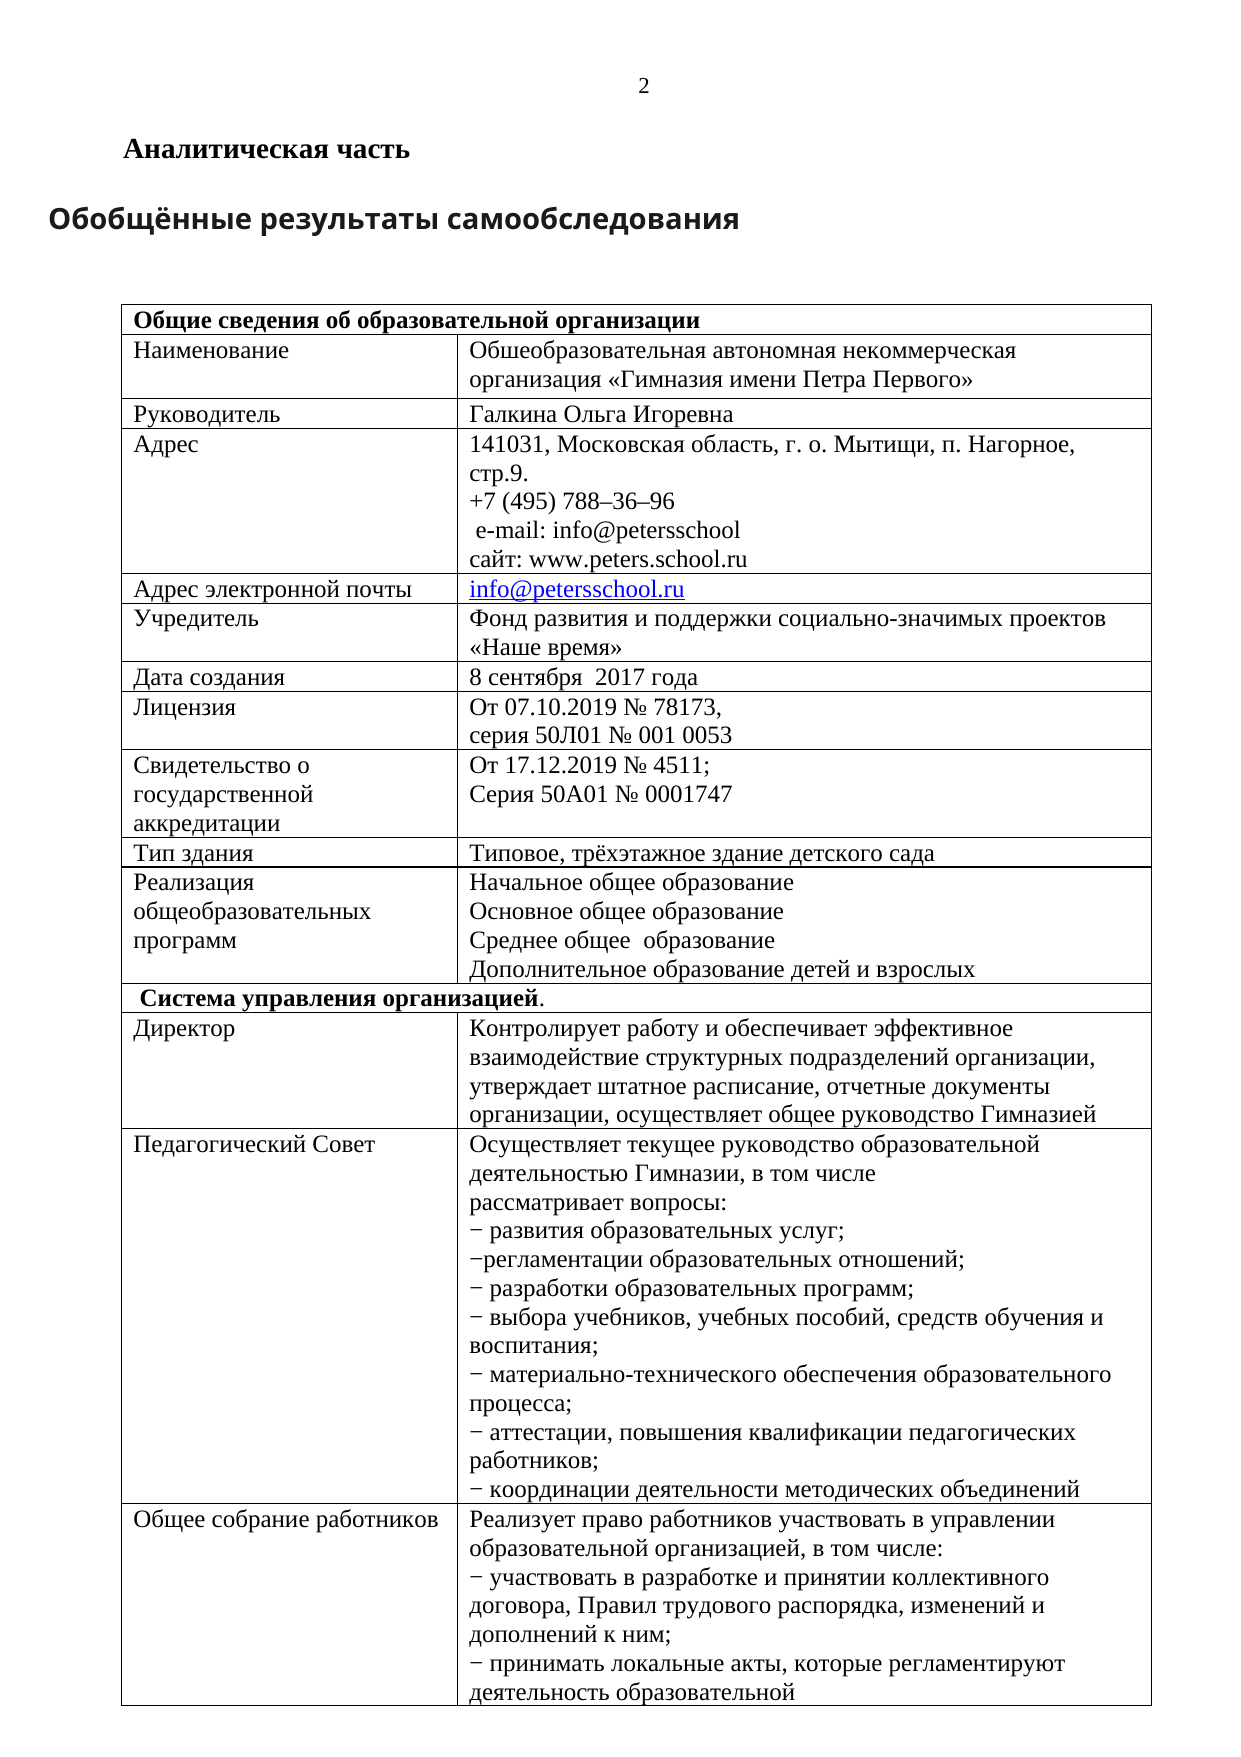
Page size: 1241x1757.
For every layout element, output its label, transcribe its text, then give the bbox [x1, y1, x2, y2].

table_cell Наименование [122, 335, 457, 398]
table_cell Лицензия [122, 692, 457, 749]
table_cell Типовое, трёхэтажное здание детского сада [458, 838, 1151, 866]
table_cell Система управления организацией. [122, 984, 1151, 1012]
table_cell Тип здания [122, 838, 457, 866]
table_cell Осуществляет текущее руководство образовательной деятельностью Гимназии, в том числе рассматривает вопросы: − развития образовательных услуг; −регламентации образовательных отношений; − разработки образовательных программ; − выбора учебников, учебных пособий, средств обучения и воспитания; − материально-технического обеспечения образовательного процесса; − аттестации, повышения квалификации педагогических работников; − координации деятельности методических объединений [458, 1129, 1151, 1503]
table_cell Педагогический Совет [122, 1129, 457, 1503]
table_cell Начальное общее образование Основное общее образование Среднее общее образование Дополнительное образование детей и взрослых [458, 868, 1151, 982]
table_cell От 07.10.2019 № 78173, серия 50Л01 № 001 0053 [458, 692, 1151, 749]
table_cell 8 сентября 2017 года [458, 662, 1151, 691]
table_cell Контролирует работу и обеспечивает эффективное взаимодействие структурных подразделений организации, утверждает штатное расписание, отчетные документы организации, осуществляет общее руководство Гимназией [458, 1013, 1151, 1128]
table_cell Директор [122, 1013, 457, 1128]
table_cell 141031, Московская область, г. о. Мытищи, п. Нагорное, стр.9. +7 (495) 788‒36‒96 e-mail: info@petersschool сайт: www.peters.school.ru [458, 429, 1151, 573]
table_header Общие сведения об образовательной организации [122, 305, 1151, 334]
list Аналитическая часть [123, 131, 1223, 165]
table_cell Учредитель [122, 604, 457, 661]
table_cell Реализация общеобразовательных программ [122, 868, 457, 982]
table_cell Обшеобразовательная автономная некоммерческая организация «Гимназия имени Петра Первого» [458, 335, 1151, 398]
table_cell Дата создания [122, 662, 457, 691]
table_cell Руководитель [122, 399, 457, 428]
table_cell info@petersschool.ru [458, 574, 1151, 602]
table_cell Фонд развития и поддержки социально-значимых проектов «Наше время» [458, 604, 1151, 661]
table_cell Адрес электронной почты [122, 574, 457, 602]
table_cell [122, 1504, 457, 1705]
table_cell От 17.12.2019 № 4511; Серия 50А01 № 0001747 [458, 750, 1151, 837]
table_cell Свидетельство о государственной аккредитации [122, 750, 457, 837]
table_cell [458, 1504, 1151, 1705]
table_cell Галкина Ольга Игоревна [458, 399, 1151, 428]
table_cell Адрес [122, 429, 457, 573]
text Обобщённые результаты самообследования [48, 198, 1223, 238]
